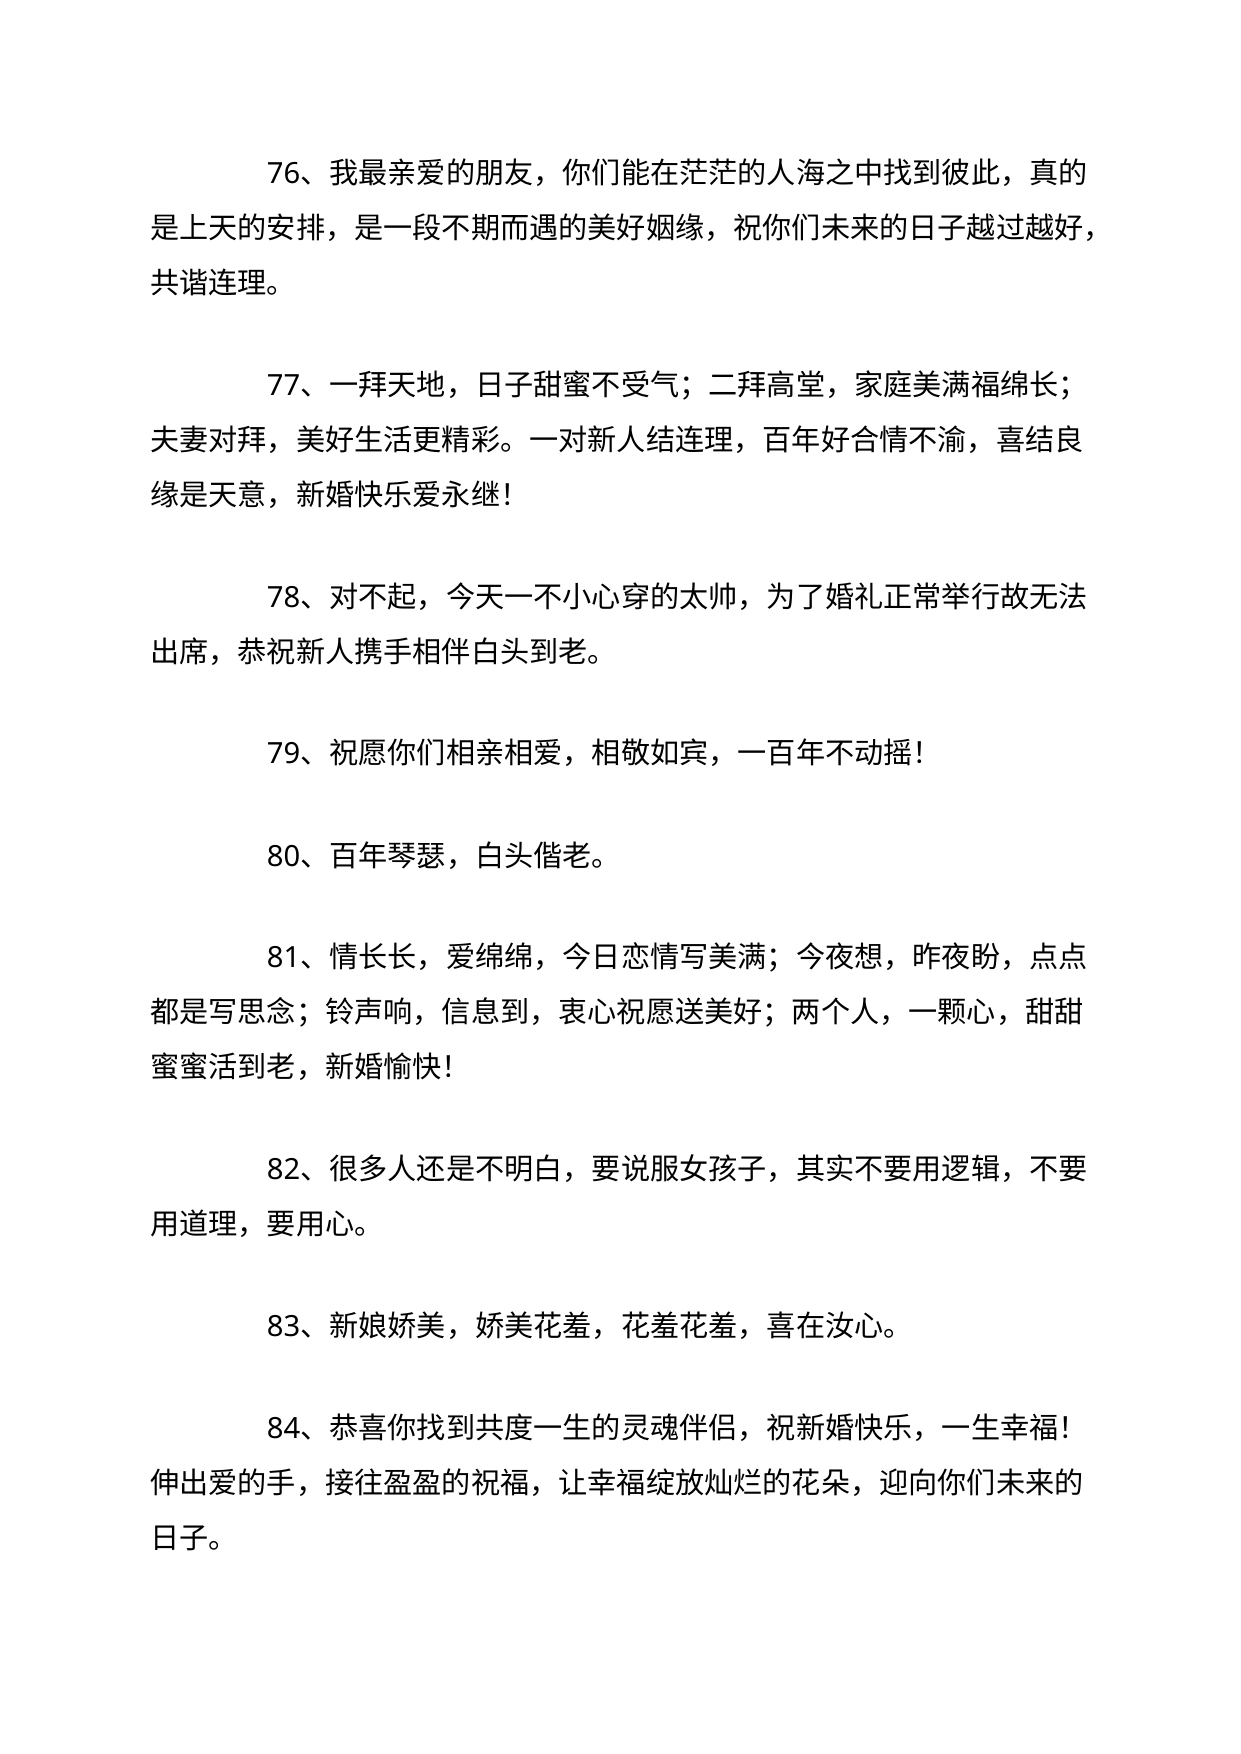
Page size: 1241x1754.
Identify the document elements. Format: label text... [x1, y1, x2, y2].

text 79、祝愿你们相亲相爱，相敬如宾，一百年不动摇！ [150, 730, 1090, 772]
text 84、恭喜你找到共度一生的灵魂伴侣，祝新婚快乐，一生幸福！伸出爱的手，接往盈盈的祝福，让幸福绽放灿烂的花朵，迎向你们未来的日子。 [150, 1404, 1090, 1557]
text 76、我最亲爱的朋友，你们能在茫茫的人海之中找到彼此，真的是上天的安排，是一段不期而遇的美好姻缘，祝你们未来的日子越过越好，共谐连理。 [150, 150, 1090, 302]
text 77、一拜天地，日子甜蜜不受气；二拜高堂，家庭美满福绵长；夫妻对拜，美好生活更精彩。一对新人结连理，百年好合情不渝，喜结良缘是天意，新婚快乐爱永继！ [150, 362, 1090, 514]
text 81、情长长，爱绵绵，今日恋情写美满；今夜想，昨夜盼，点点都是写思念；铃声响，信息到，衷心祝愿送美好；两个人，一颗心，甜甜蜜蜜活到老，新婚愉快！ [150, 934, 1090, 1086]
text 82、很多人还是不明白，要说服女孩子，其实不要用逻辑，不要用道理，要用心。 [150, 1146, 1090, 1243]
text 78、对不起，今天一不小心穿的太帅，为了婚礼正常举行故无法出席，恭祝新人携手相伴白头到老。 [150, 573, 1090, 671]
text 83、新娘娇美，娇美花羞，花羞花羞，喜在汝心。 [150, 1302, 1090, 1345]
text 80、百年琴瑟，白头偕老。 [150, 832, 1090, 874]
